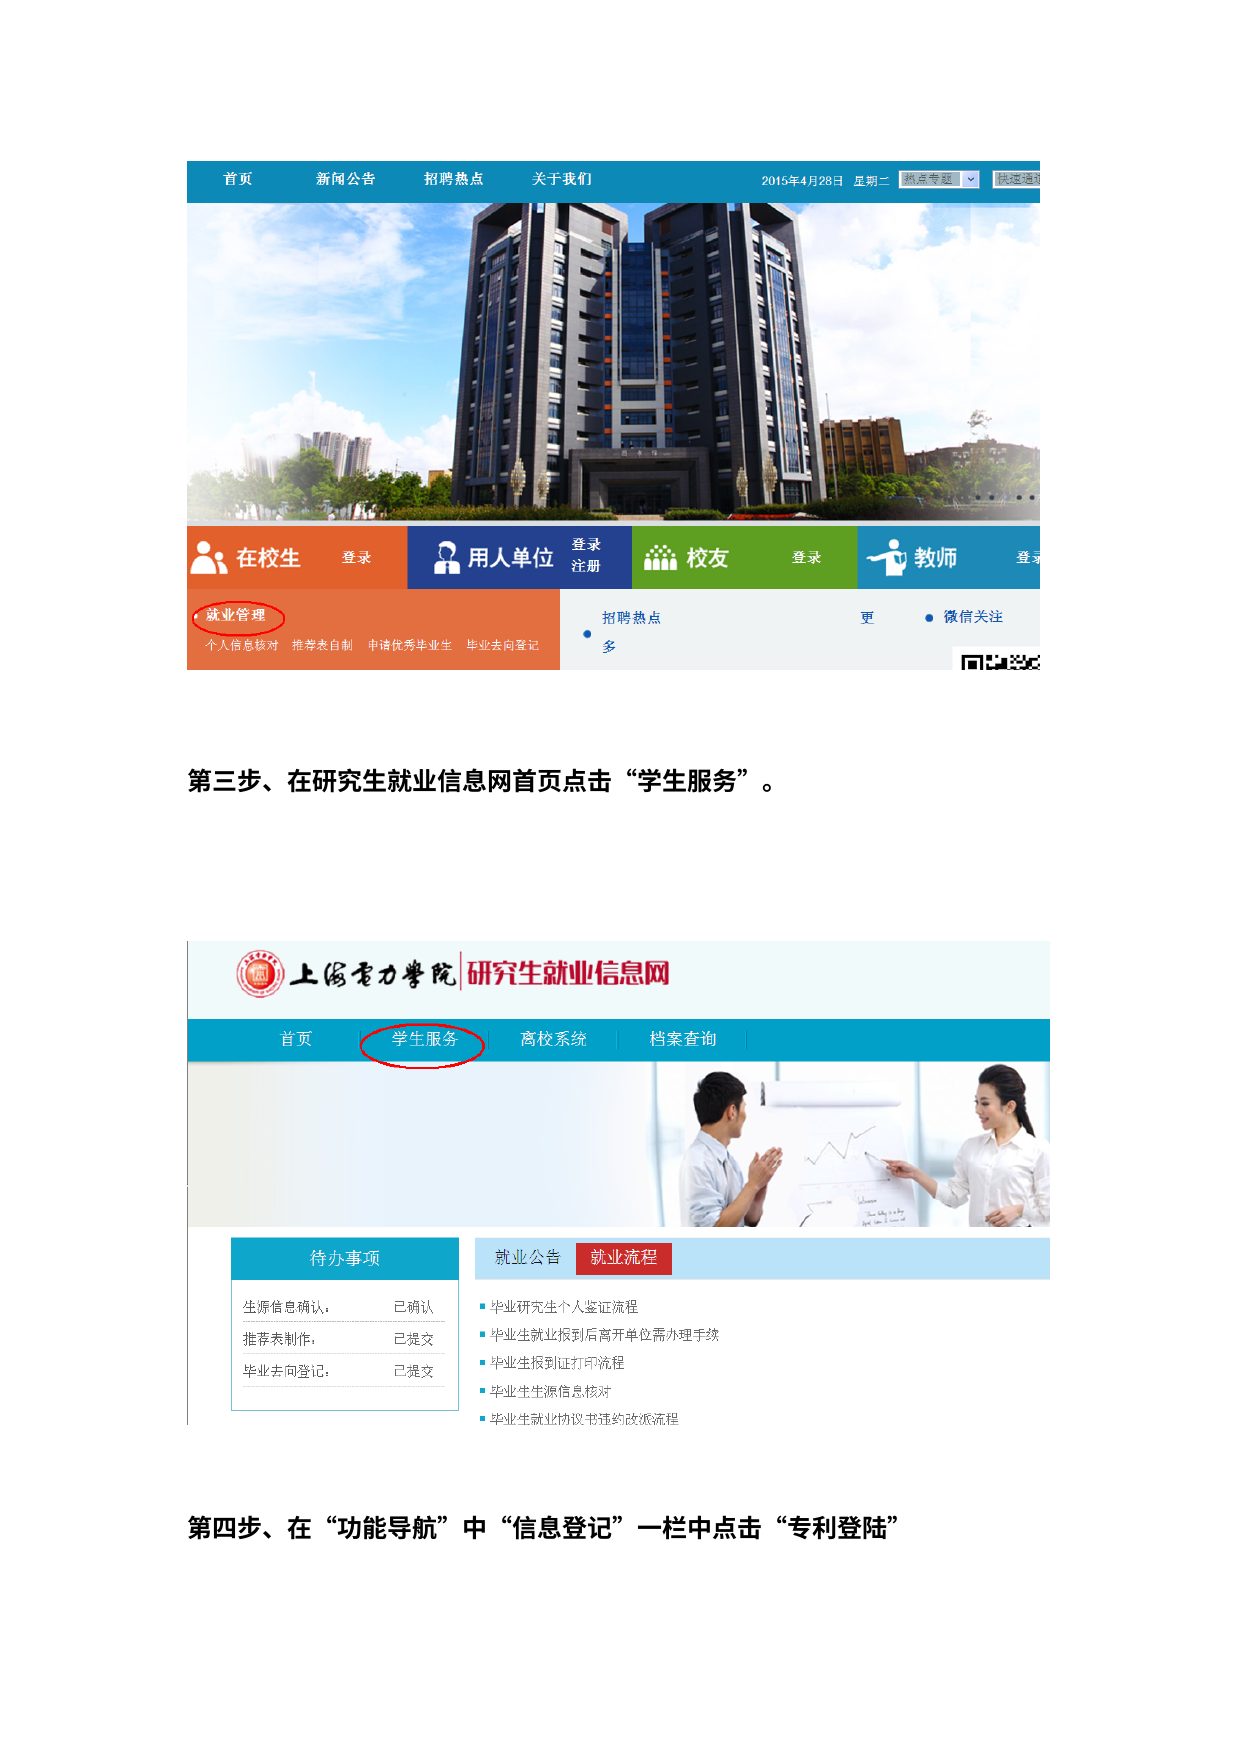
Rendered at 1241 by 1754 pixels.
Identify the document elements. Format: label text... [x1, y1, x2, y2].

picture [187, 1060, 1050, 1425]
text 第四步、在“功能导航”中“信息登记”一栏中点击“专利登陆” [187, 1494, 1053, 1559]
picture [899, 171, 979, 188]
picture [187, 941, 1050, 1018]
picture [319, 178, 328, 184]
picture [187, 204, 1040, 670]
text 第三步、在研究生就业信息网首页点击“学生服务”。 [187, 747, 1053, 812]
picture [462, 173, 467, 181]
picture [993, 171, 1040, 188]
